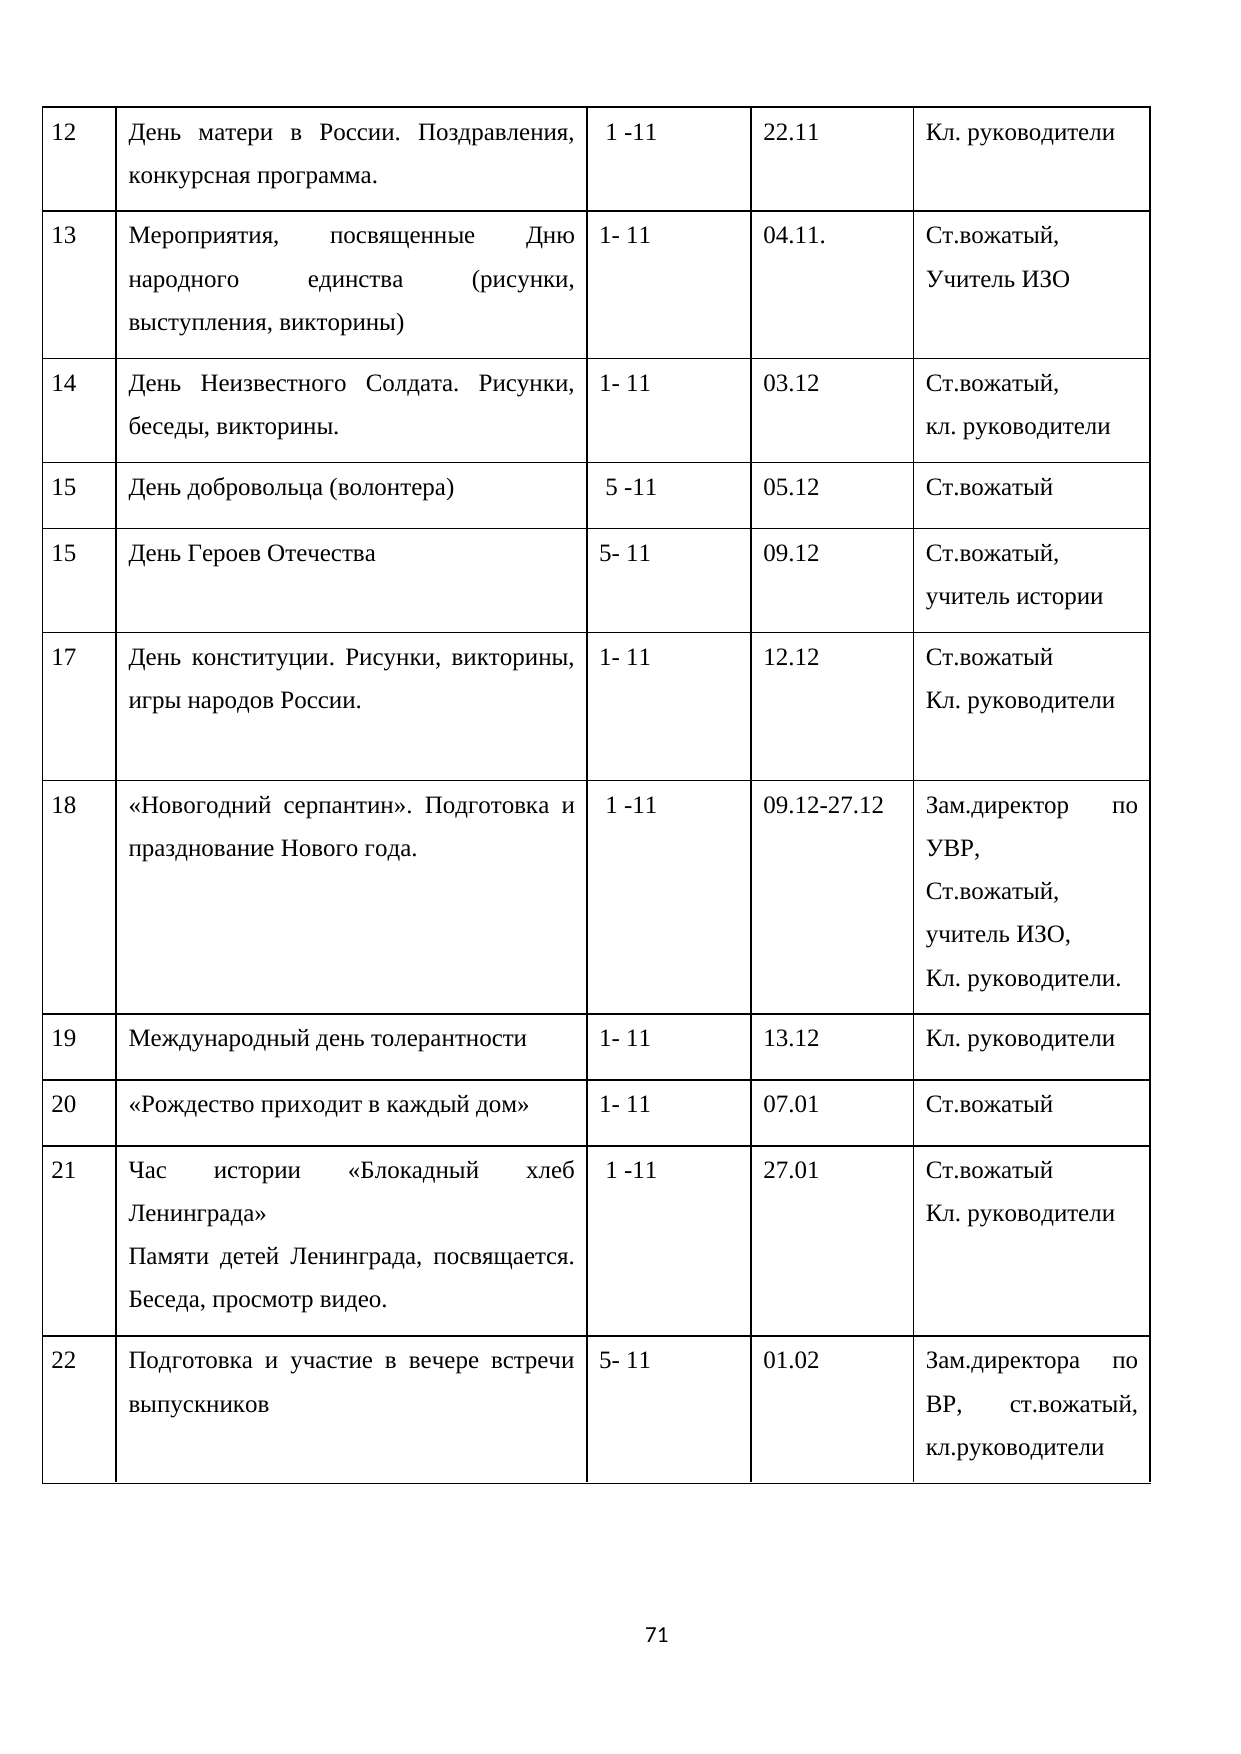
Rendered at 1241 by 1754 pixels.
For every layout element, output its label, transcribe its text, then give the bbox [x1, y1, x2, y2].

table_cell 1 -11 [588, 108, 750, 210]
table_cell День конституции. Рисунки, викторины, игры народов России. [117, 633, 586, 780]
table_cell 01.02 [752, 1337, 913, 1482]
table_cell 12 [43, 108, 115, 210]
table_cell День Неизвестного Солдата. Рисунки, беседы, викторины. [117, 359, 586, 462]
table_cell Час истории «Блокадный хлеб Ленинграда» Памяти детей Ленинграда, посвящается. Беседа, просмотр видео. [117, 1147, 586, 1335]
table_cell «Рождество приходит в каждый дом» [117, 1081, 586, 1145]
table_cell 22.11 [752, 108, 913, 210]
table_cell День добровольца (волонтера) [117, 463, 586, 527]
table_cell День Героев Отечества [117, 529, 586, 631]
table_cell 07.01 [752, 1081, 913, 1145]
table_cell 1- 11 [588, 633, 750, 780]
table_cell 09.12 [752, 529, 913, 631]
table_cell Зам.директор по УВР, Ст.вожатый, учитель ИЗО, Кл. руководители. [914, 781, 1149, 1013]
table_cell День матери в России. Поздравления, конкурсная программа. [117, 108, 586, 210]
table_cell 14 [43, 359, 115, 462]
table_cell Мероприятия, посвященные Дню народного единства (рисунки, выступления, викторины) [117, 212, 586, 357]
table_cell 13 [43, 212, 115, 357]
table_cell «Новогодний серпантин». Подготовка и празднование Нового года. [117, 781, 586, 1013]
table_cell 12.12 [752, 633, 913, 780]
table_cell 04.11. [752, 212, 913, 357]
table_cell 5- 11 [588, 1337, 750, 1482]
table_cell 1- 11 [588, 1015, 750, 1079]
table_cell Подготовка и участие в вечере встречи выпускников [117, 1337, 586, 1482]
table_cell 5 -11 [588, 463, 750, 527]
table_cell 13.12 [752, 1015, 913, 1079]
table_cell Ст.вожатый [914, 463, 1149, 527]
table_cell Кл. руководители [914, 1015, 1149, 1079]
table_cell Ст.вожатый [914, 1081, 1149, 1145]
table_cell 09.12-27.12 [752, 781, 913, 1013]
table_cell 22 [43, 1337, 115, 1482]
table_cell Международный день толерантности [117, 1015, 586, 1079]
table_cell Ст.вожатый Кл. руководители [914, 1147, 1149, 1335]
table_cell 15 [43, 529, 115, 631]
table_cell Ст.вожатый, Учитель ИЗО [914, 212, 1149, 357]
table_cell Кл. руководители [914, 108, 1149, 210]
table_cell 17 [43, 633, 115, 780]
table_cell 1 -11 [588, 781, 750, 1013]
table_cell 1 -11 [588, 1147, 750, 1335]
table_cell 03.12 [752, 359, 913, 462]
table_cell 1- 11 [588, 359, 750, 462]
table_cell Ст.вожатый, кл. руководители [914, 359, 1149, 462]
table_cell 05.12 [752, 463, 913, 527]
table_cell 1- 11 [588, 1081, 750, 1145]
table_cell 21 [43, 1147, 115, 1335]
table_cell 1- 11 [588, 212, 750, 357]
table_cell 27.01 [752, 1147, 913, 1335]
table_cell 18 [43, 781, 115, 1013]
table_cell 5- 11 [588, 529, 750, 631]
table_cell Ст.вожатый, учитель истории [914, 529, 1149, 631]
table_cell 15 [43, 463, 115, 527]
table_cell Зам.директора по ВР, ст.вожатый, кл.руководители [914, 1337, 1149, 1482]
table_cell 20 [43, 1081, 115, 1145]
table_cell 19 [43, 1015, 115, 1079]
table_cell Ст.вожатый Кл. руководители [914, 633, 1149, 780]
